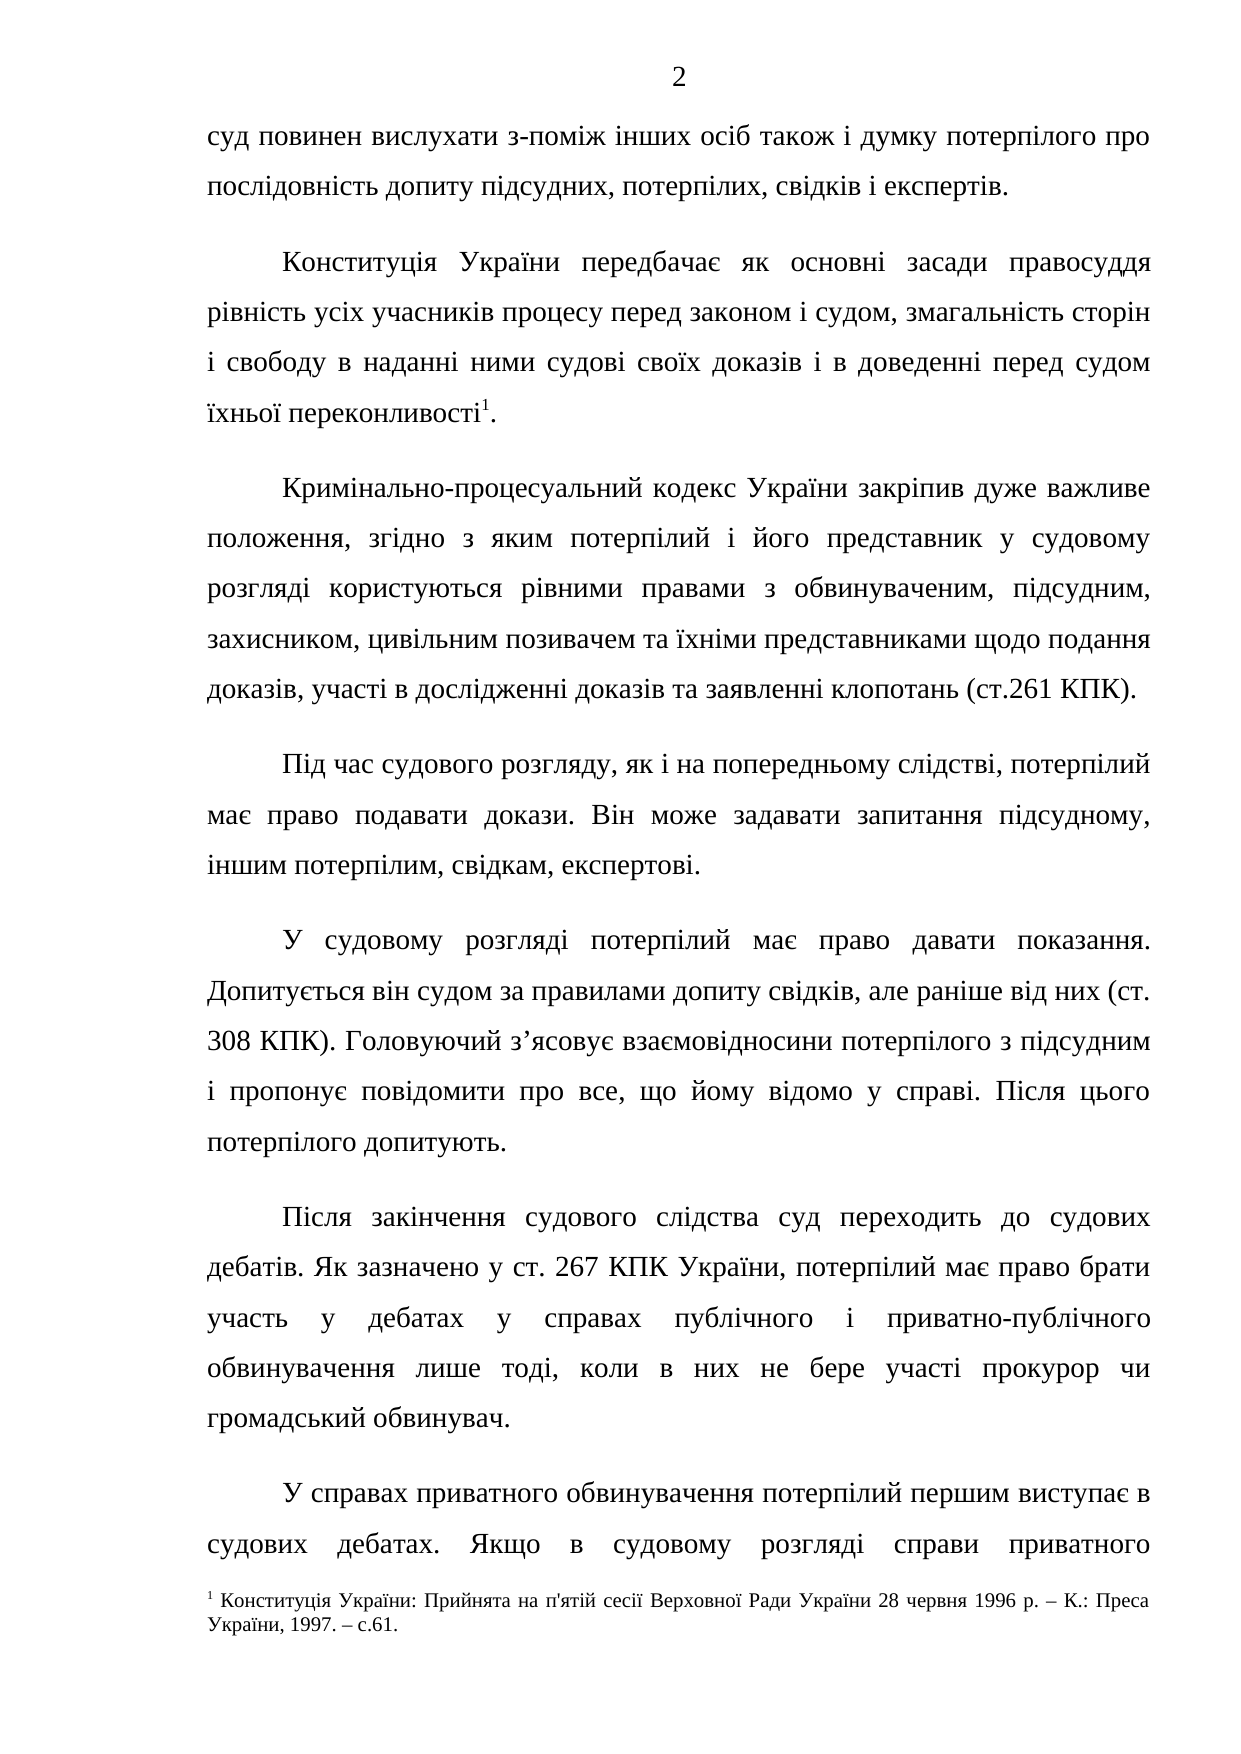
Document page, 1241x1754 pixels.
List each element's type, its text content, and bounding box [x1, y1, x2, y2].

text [207, 1476, 1152, 1559]
text Після закінчення судового слідства суд переходить до судових дебатів. Як зазначено у ст. 267 КПК України, потерпілий має право брати участь у дебатах у справах публічного і приватно-публічного обвинувачення лише тоді, коли в них не бере участі прокурор чи громадський обвинувач. [207, 1199, 1152, 1434]
text У судовому розгляді потерпілий має право давати показання. Допитується він судом за правилами допиту свідків, але раніше від них (ст. 308 КПК). Головуючий з’ясовує взаємовідносини потерпілого з підсудним і пропонує повідомити про все, що йому відомо у справі. Після цього потерпілого допитують. [207, 922, 1152, 1157]
text Кримінально-процесуальний кодекс України закріпив дуже важливе положення, згідно з яким потерпілий і його представник у судовому розгляді користуються рівними правами з обвинуваченим, підсудним, захисником, цивільним позивачем та їхніми представниками щодо подання доказів, участі в дослідженні доказів та заявленні клопотань (ст.261 КПК). [207, 470, 1152, 705]
text Під час судового розгляду, як і на попередньому слідстві, потерпілий має право подавати докази. Він може задавати запитання підсудному, іншим потерпілим, свідкам, експертові. [207, 747, 1152, 881]
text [207, 118, 1152, 202]
text Конституція України передбачає як основні засади правосуддя рівність усіх учасників процесу перед законом і судом, змагальність сторін і свободу в наданні ними судові своїх доказів і в доведенні перед судом їхньої переконливості. [207, 244, 1152, 428]
